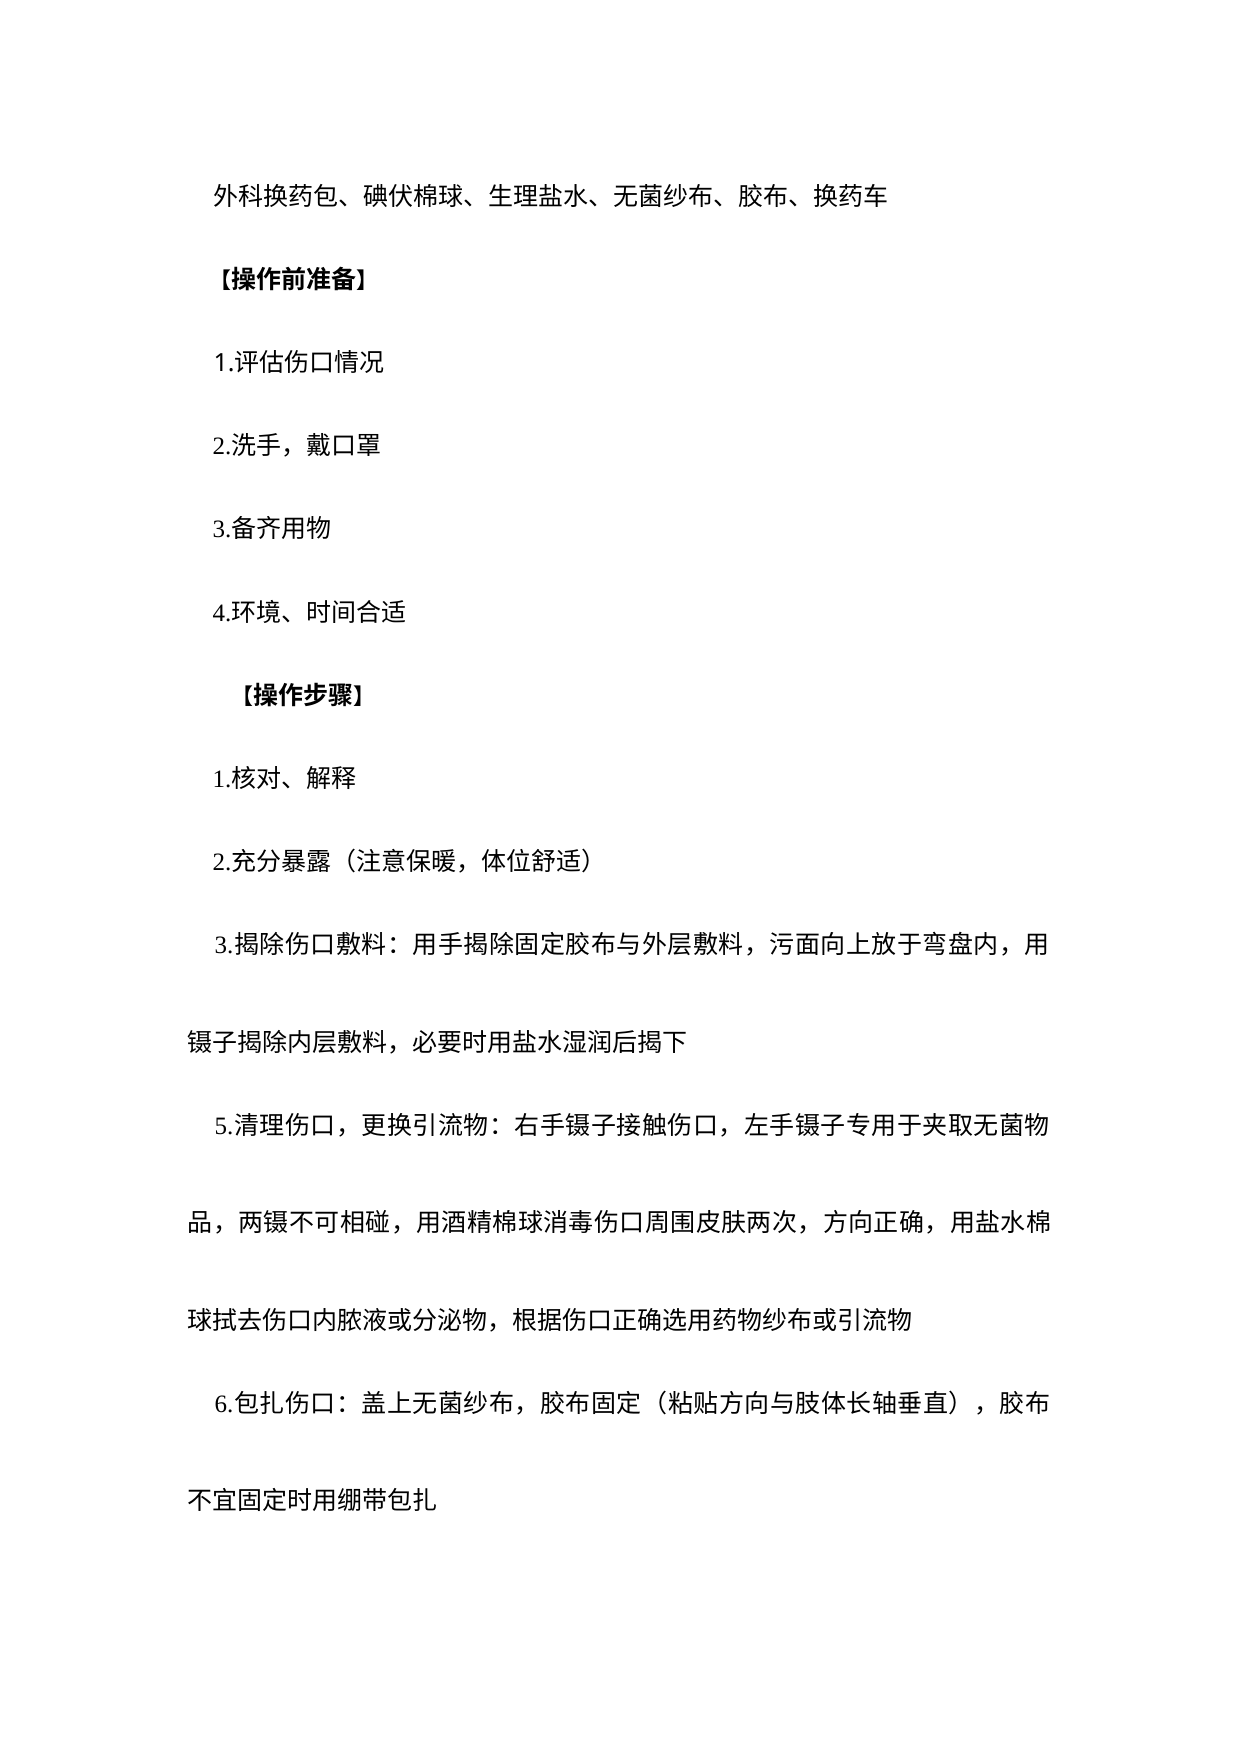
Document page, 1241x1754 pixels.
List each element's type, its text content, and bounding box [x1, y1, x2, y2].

text 1.核对、解释 [187, 744, 1053, 809]
text 外科换药包、碘伏棉球、生理盐水、无菌纱布、胶布、换药车 [187, 162, 1053, 227]
text 【操作步骤】 [187, 661, 1053, 726]
text 【操作前准备】 [187, 245, 1053, 310]
text 1.评估伤口情况 [187, 328, 1053, 393]
text 6.包扎伤口：盖上无菌纱布，胶布固定（粘贴方向与肢体长轴垂直），胶布不宜固定时用绷带包扎 [187, 1369, 1053, 1531]
text 2.洗手，戴口罩 [187, 411, 1053, 476]
text 2.充分暴露（注意保暖，体位舒适） [187, 827, 1053, 892]
text 3.备齐用物 [187, 494, 1053, 559]
text 3.揭除伤口敷料：用手揭除固定胶布与外层敷料，污面向上放于弯盘内，用镊子揭除内层敷料，必要时用盐水湿润后揭下 [187, 910, 1053, 1073]
text 5.清理伤口，更换引流物：右手镊子接触伤口，左手镊子专用于夹取无菌物品，两镊不可相碰，用酒精棉球消毒伤口周围皮肤两次，方向正确，用盐水棉球拭去伤口内脓液或分泌物，根据伤口正确选用药物纱布或引流物 [187, 1091, 1053, 1351]
text 4.环境、时间合适 [187, 578, 1053, 643]
